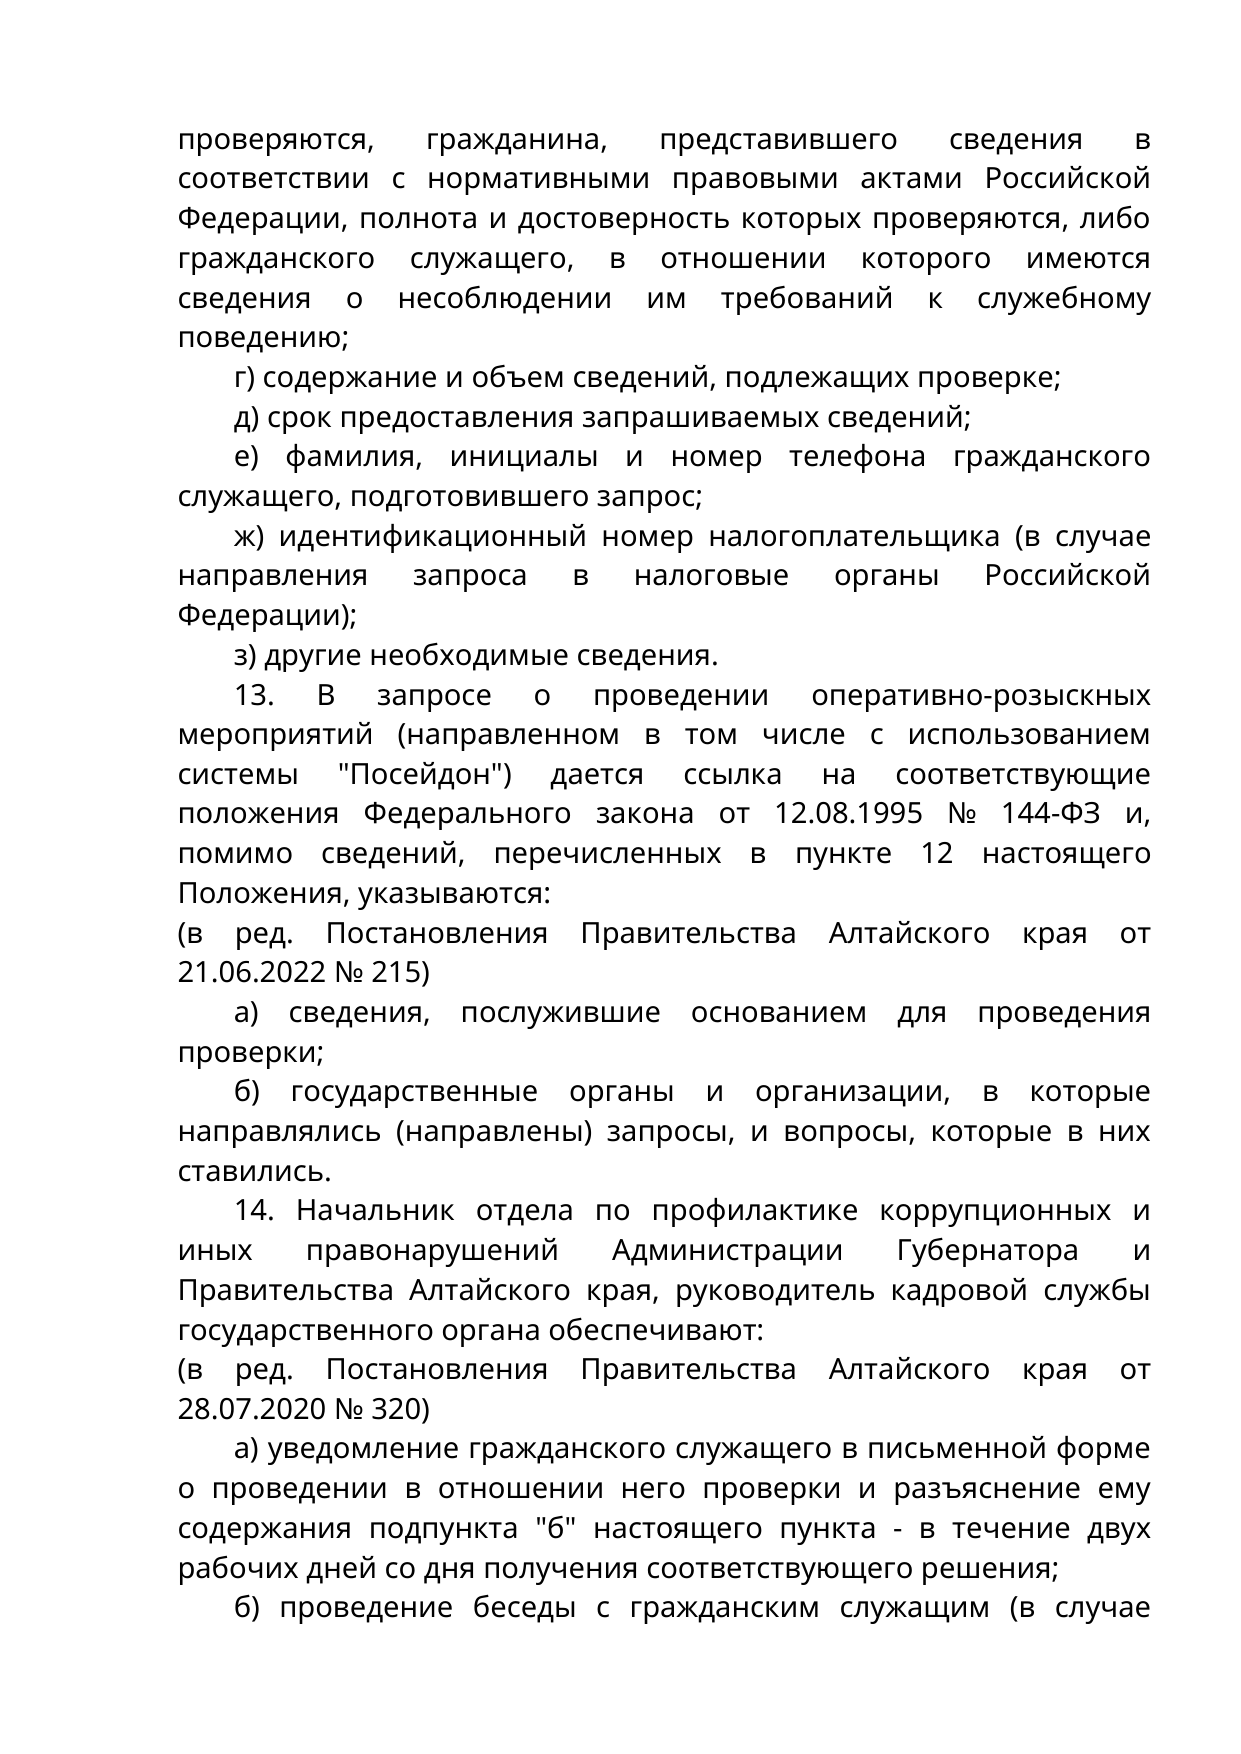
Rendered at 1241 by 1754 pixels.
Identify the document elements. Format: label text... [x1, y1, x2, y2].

text з) другие необходимые сведения. [177, 634, 1152, 674]
text а) уведомление гражданского служащего в письменной форме о проведении в отношении него проверки и разъяснение ему содержания подпункта "б" настоящего пункта - в течение двух рабочих дней со дня получения соответствующего решения; [177, 1428, 1152, 1587]
text а) сведения, послужившие основанием для проведения проверки; [177, 991, 1152, 1071]
text е) фамилия, инициалы и номер телефона гражданского служащего, подготовившего запрос; [177, 436, 1152, 515]
text б) государственные органы и организации, в которые направлялись (направлены) запросы, и вопросы, которые в них ставились. [177, 1071, 1152, 1190]
text 14. Начальник отдела по профилактике коррупционных и иных правонарушений Администрации Губернатора и Правительства Алтайского края, руководитель кадровой службы государственного органа обеспечивают: [177, 1190, 1152, 1348]
text д) срок предоставления запрашиваемых сведений; [177, 396, 1152, 436]
text ж) идентификационный номер налогоплательщика (в случае направления запроса в налоговые органы Российской Федерации); [177, 515, 1152, 634]
text 13. В запросе о проведении оперативно-розыскных мероприятий (направленном в том числе с использованием системы "Посейдон") дается ссылка на соответствующие положения Федерального закона от 12.08.1995 № 144-ФЗ и, помимо сведений, перечисленных в пункте 12 настоящего Положения, указываются: [177, 674, 1152, 912]
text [177, 1587, 1152, 1626]
text (в ред. Постановления Правительства Алтайского края от 21.06.2022 № 215) [177, 912, 1152, 991]
text г) содержание и объем сведений, подлежащих проверке; [177, 356, 1152, 396]
text (в ред. Постановления Правительства Алтайского края от 28.07.2020 № 320) [177, 1348, 1152, 1428]
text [177, 118, 1152, 356]
